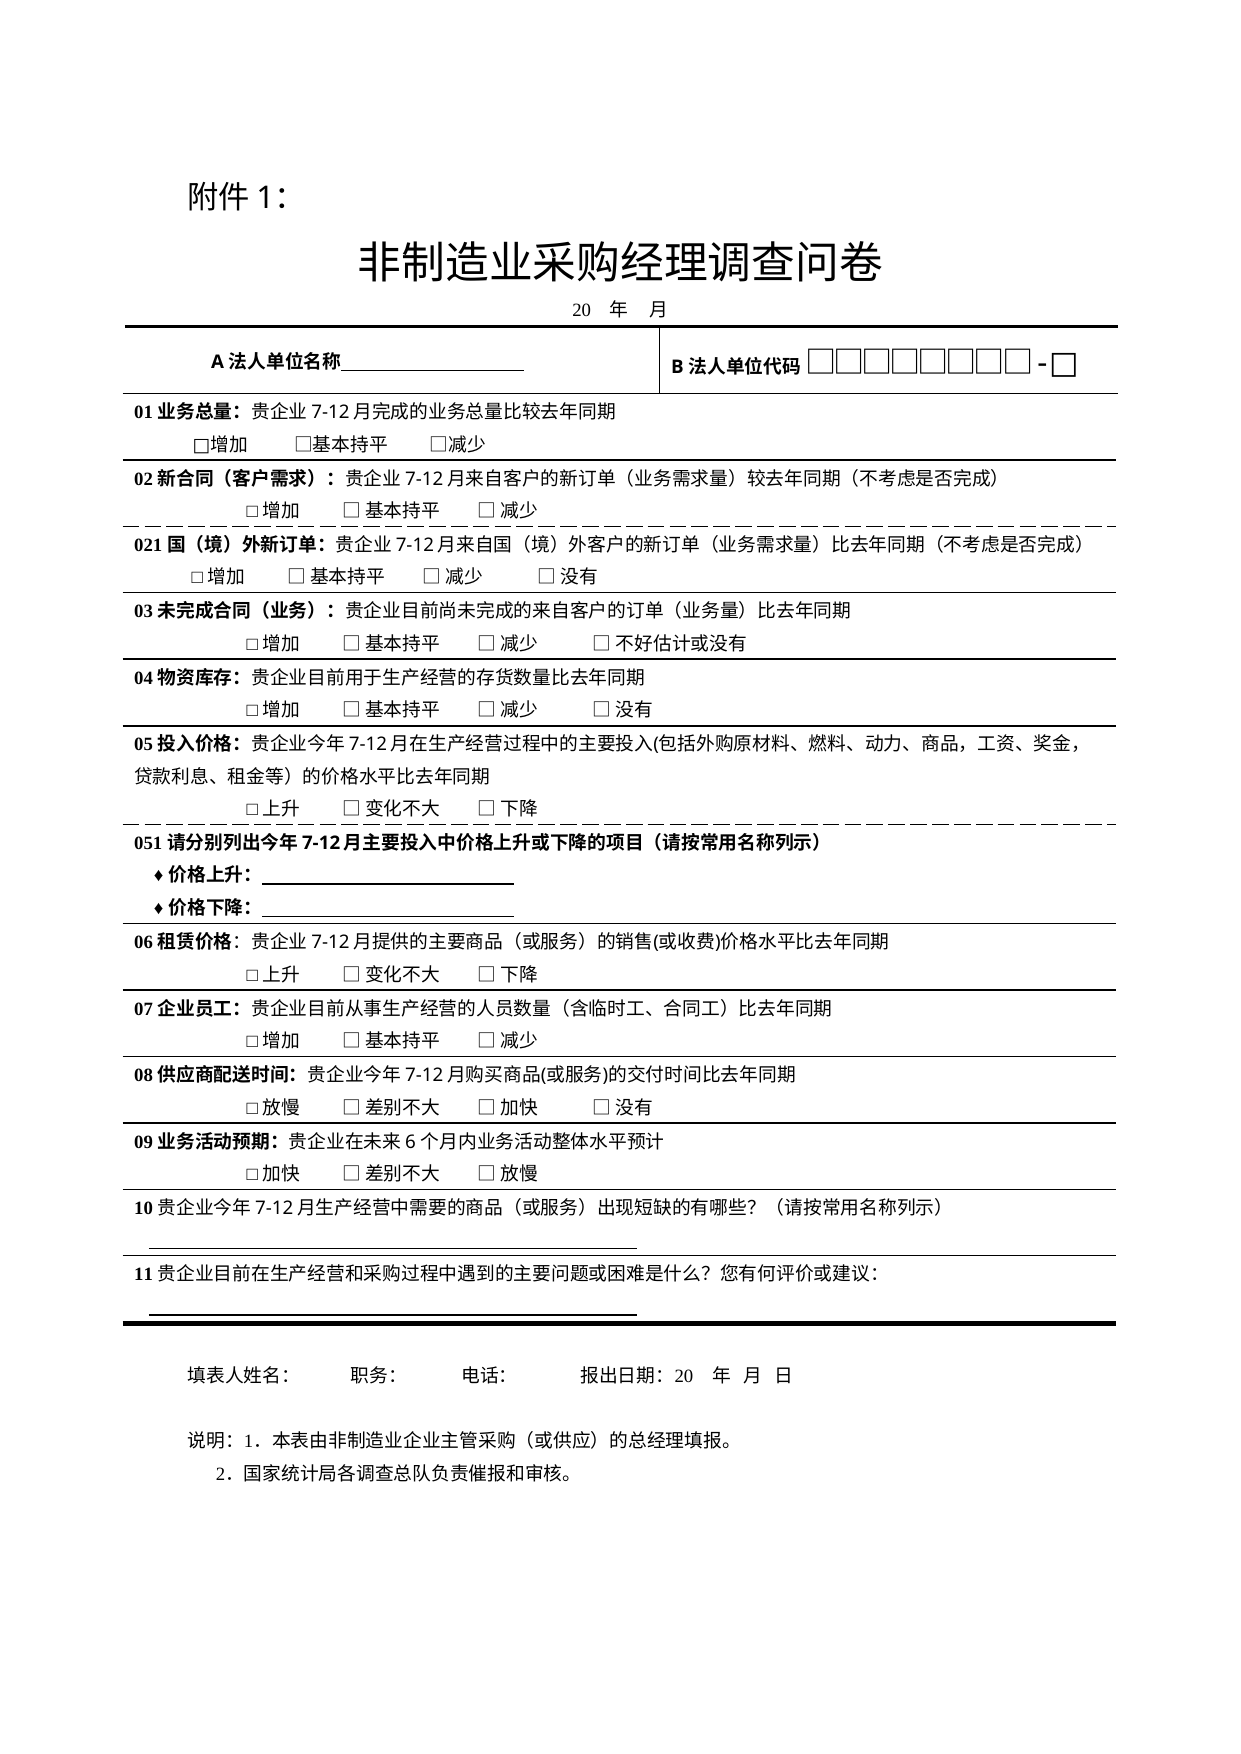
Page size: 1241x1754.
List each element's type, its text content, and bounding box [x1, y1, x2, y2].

table_cell 03 未完成合同（业务）：贵企业目前尚未完成的来自客户的订单（业务量）比去年同期 □ 增加 □ 基本持平 □ 减少 □ 不好估计或没有 [123, 593, 1116, 658]
table_cell 10 贵企业今年7-12月生产经营中需要的商品（或服务）出现短缺的有哪些？（请按常用名称列示） [123, 1190, 1116, 1255]
table_header B 法人单位代码 □□□□□□□□ - □ [660, 328, 1117, 393]
table_cell 06 租赁价格：贵企业7-12月提供的主要商品（或服务）的销售(或收费)价格水平比去年同期 □ 上升 □ 变化不大 □ 下降 [123, 924, 1116, 989]
text 附件1： [187, 162, 1053, 227]
table_cell 05 投入价格：贵企业今年7-12月在生产经营过程中的主要投入(包括外购原材料、燃料、动力、商品，工资、奖金，贷款利息、租金等）的价格水平比去年同期 □ 上升 □ 变化不大 □ 下降 [123, 727, 1116, 824]
table_cell 051 请分别列出今年7-12月主要投入中价格上升或下降的项目（请按常用名称列示） 􀂋 ♦ 价格上升： 􀂋 ♦ 价格下降： [123, 824, 1116, 922]
table_cell 11 贵企业目前在生产经营和采购过程中遇到的主要问题或困难是什么？您有何评价或建议： [123, 1256, 1116, 1321]
table_cell 04 物资库存：贵企业目前用于生产经营的存货数量比去年同期 □ 增加 □ 基本持平 □ 减少 □ 没有 [123, 660, 1116, 725]
text 2．国家统计局各调查总队负责催报和审核。 [187, 1456, 1053, 1488]
text 20 年 月 [187, 292, 1053, 324]
text 说明：1．本表由非制造业企业主管采购（或供应）的总经理填报。 [187, 1423, 1053, 1456]
table_cell 08 供应商配送时间：贵企业今年7-12月购买商品(或服务)的交付时间比去年同期 □ 放慢 □ 差别不大 □ 加快 □ 没有 [123, 1057, 1116, 1122]
text 非制造业采购经理调查问卷 [187, 227, 1053, 292]
table_cell 02 新合同（客户需求）：贵企业7-12月来自客户的新订单（业务需求量）较去年同期（不考虑是否完成） □ 增加 □ 基本持平 □ 减少 [123, 461, 1116, 526]
table_cell 021 国（境）外新订单：贵企业7-12月来自国（境）外客户的新订单（业务需求量）比去年同期（不考虑是否完成） □ 增加 □ 基本持平 □ 减少 □ 没有 [123, 526, 1116, 592]
table_cell 01 业务总量：贵企业7-12月完成的业务总量比较去年同期 □增加 □基本持平 □减少 [123, 394, 1116, 459]
table_cell 09 业务活动预期：贵企业在未来6 个月内业务活动整体水平预计 □ 加快 □ 差别不大 □ 放慢 [123, 1124, 1116, 1189]
text 填表人姓名： 职务： 电话： 报出日期：20 年 月 日 [187, 1358, 1053, 1391]
table_cell 07 企业员工：贵企业目前从事生产经营的人员数量（含临时工、合同工）比去年同期 □ 增加 □ 基本持平 □ 减少 [123, 991, 1116, 1056]
table_header A 法人单位名称 [125, 328, 659, 393]
